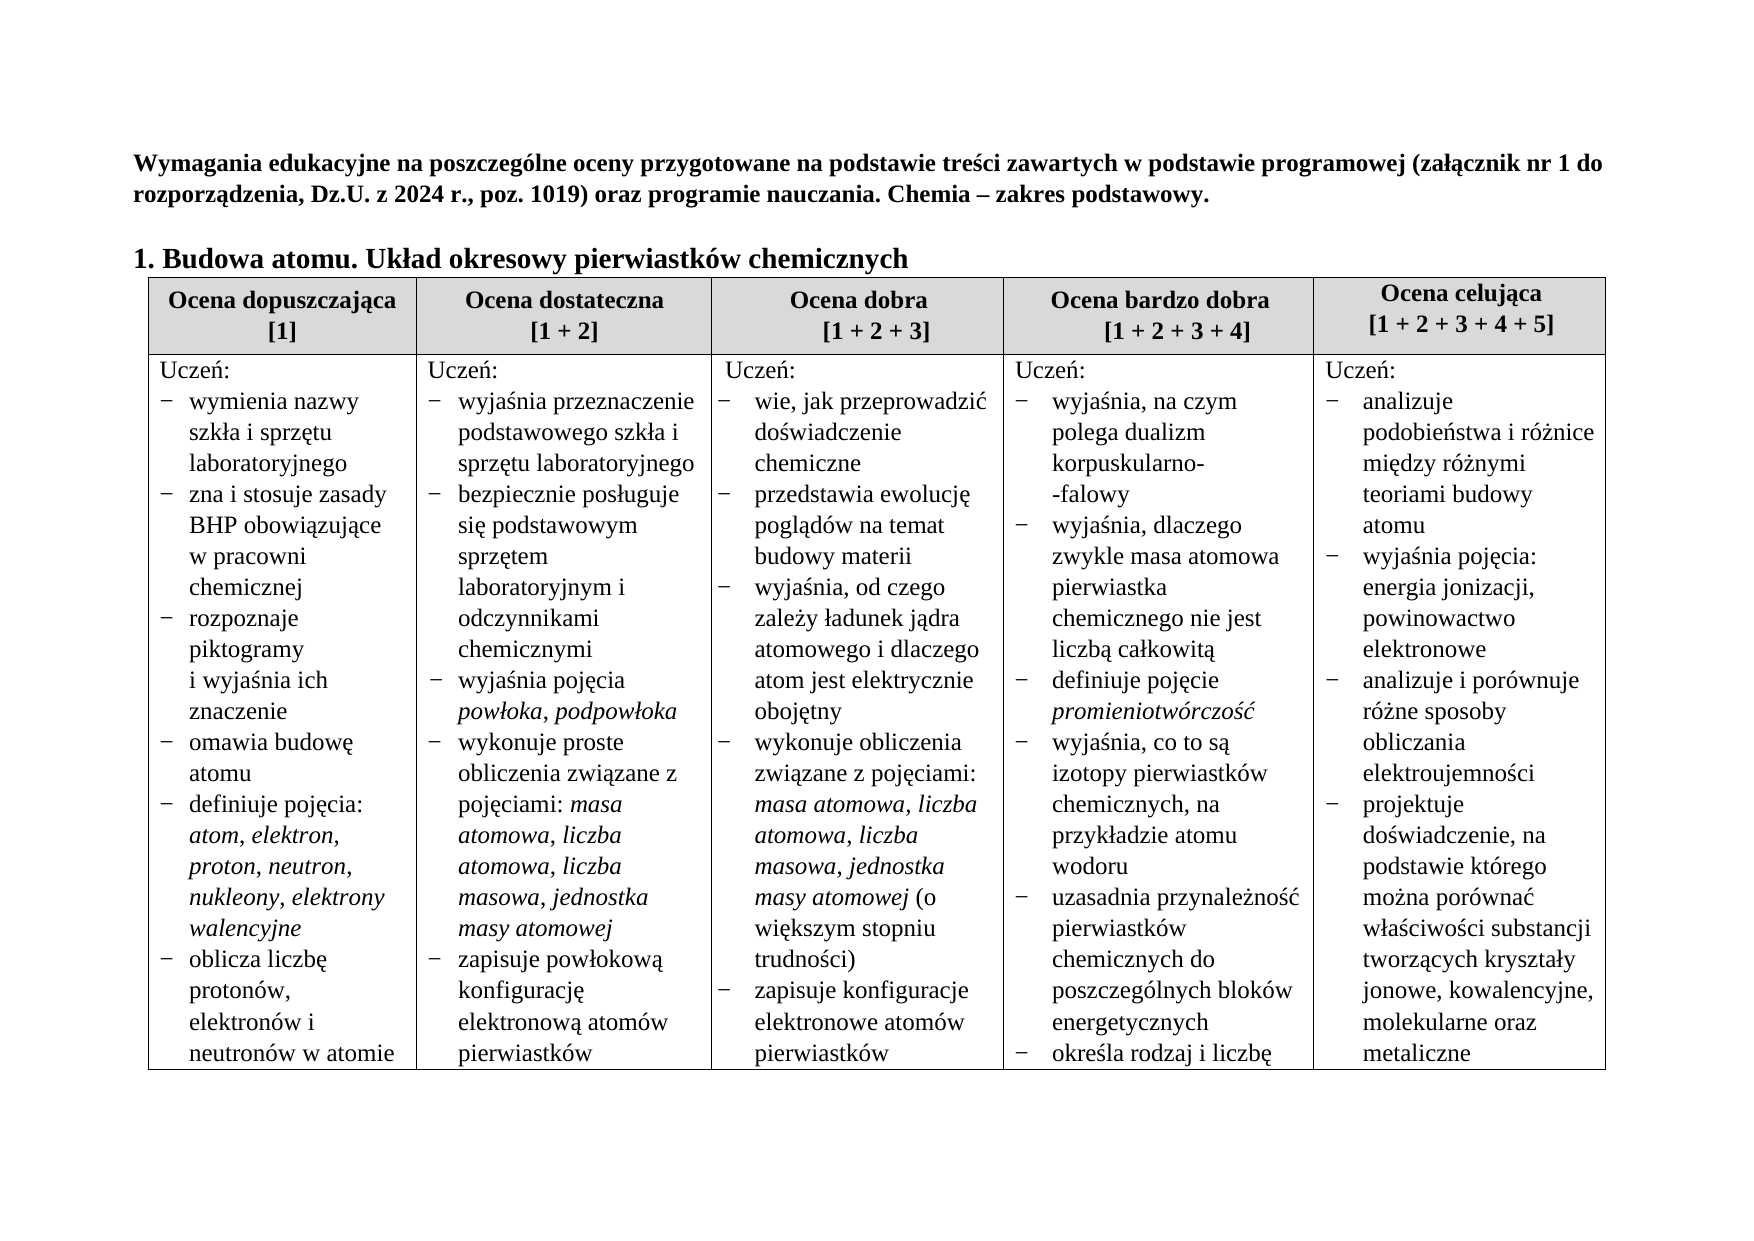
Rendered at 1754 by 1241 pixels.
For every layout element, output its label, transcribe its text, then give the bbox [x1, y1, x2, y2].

table_header Ocena dopuszczająca [1] [149, 278, 416, 354]
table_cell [1314, 355, 1605, 1069]
table_header Ocena celująca [1 + 2 + 3 + 4 + 5] [1314, 278, 1605, 354]
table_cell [1004, 355, 1313, 1069]
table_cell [712, 355, 1003, 1069]
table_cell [149, 355, 416, 1069]
table_header Ocena dostateczna [1 + 2] [417, 278, 711, 354]
table_header Ocena dobra [1 + 2 + 3] [712, 278, 1003, 354]
table_header Ocena bardzo dobra [1 + 2 + 3 + 4] [1004, 278, 1313, 354]
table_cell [417, 355, 711, 1069]
text 1. Budowa atomu. Układ okresowy pierwiastków chemicznych [118, 241, 1606, 274]
text Wymagania edukacyjne na poszczególne oceny przygotowane na podstawie treści zawartych w podstawie programowej (załącznik nr 1 do rozporządzenia, Dz.U. z 2024 r., poz. 1019) oraz programie nauczania. Chemia – zakres podstawowy. [133, 148, 1606, 207]
